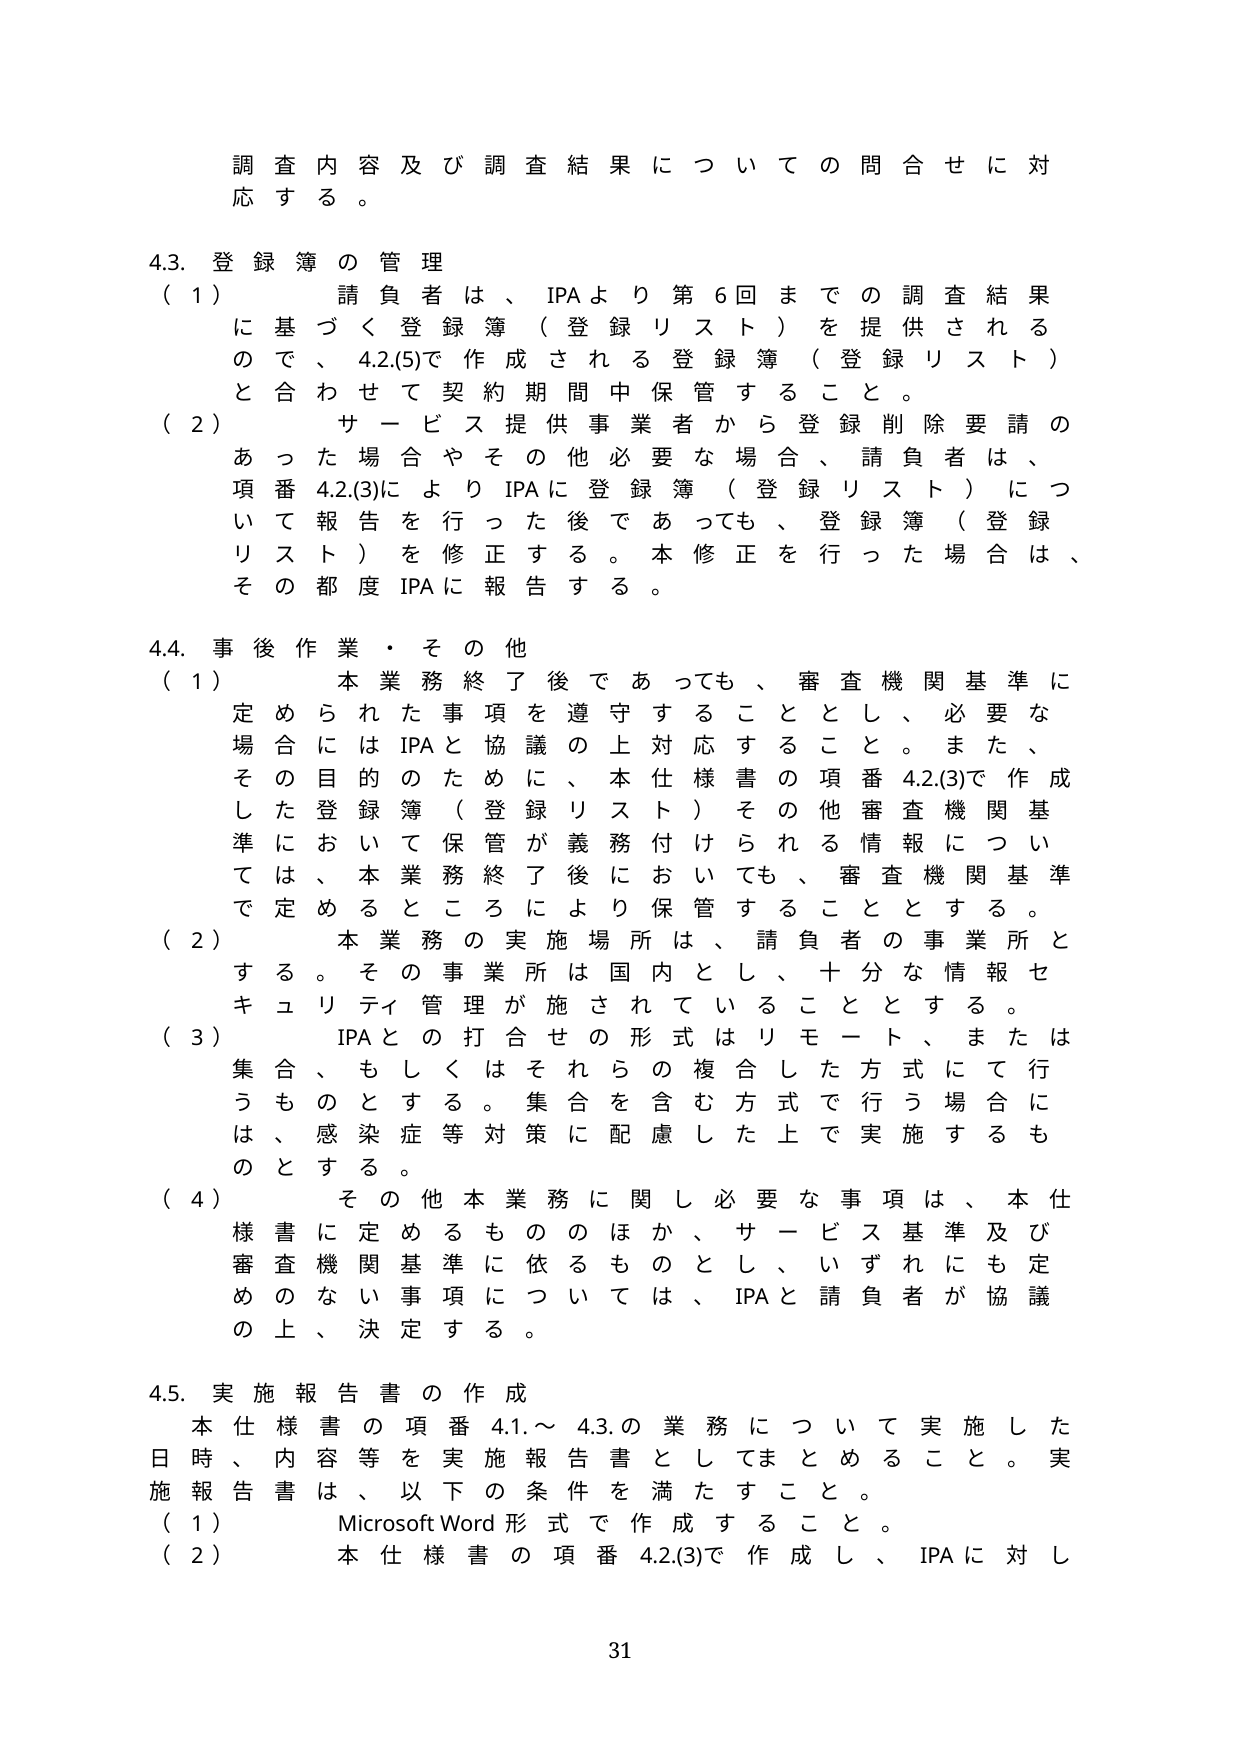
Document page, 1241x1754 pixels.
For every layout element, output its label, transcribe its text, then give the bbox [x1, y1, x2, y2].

list Microsoft Word形式で作成すること。 [149, 1506, 1091, 1538]
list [149, 148, 1091, 212]
list 本業務の実施場所は、請負者の事業所とする。その事業所は国内とし、十分な情報セキュリティ管理が施されていることとする。 [149, 923, 1091, 1020]
list 請負者は、IPAより第6回までの調査結果に基づく登録簿（登録リスト）を提供されるので、4.2.(5)で作成される登録簿（登録リスト）と合わせて契約期間中保管すること。 [149, 277, 1091, 407]
list 本業務終了後であっても、審査機関基準に定められた事項を遵守することとし、必要な場合にはIPAと協議の上対応すること。また、その目的のために、本仕様書の項番4.2.(3)で作成した登録簿（登録リスト）その他審査機関基準において保管が義務付けられる情報については、本業務終了後においても、審査機関基準で定めるところにより保管することとする。 [149, 663, 1091, 923]
list IPAとの打合せの形式はリモート、または集合、もしくはそれらの複合した方式にて行うものとする。集合を含む方式で行う場合には、感染症等対策に配慮した上で実施するものとする。 [149, 1020, 1091, 1182]
list 登録簿の管理 [149, 245, 1091, 277]
list その他本業務に関し必要な事項は、本仕様書に定めるもののほか、サービス基準及び審査機関基準に依るものとし、いずれにも定めのない事項については、IPAと請負者が協議の上、決定する。 [149, 1182, 1091, 1344]
list 事後作業・その他 [149, 631, 1091, 663]
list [149, 1538, 1091, 1571]
text 本仕様書の項番4.1.～4.3.の業務について実施した日時、内容等を実施報告書としてまとめること。実施報告書は、以下の条件を満たすこと。 [149, 1408, 1091, 1506]
list サービス提供事業者から登録削除要請のあった場合やその他必要な場合、請負者は、項番4.2.(3)によりIPAに登録簿（登録リスト）について報告を行った後であっても、登録簿（登録リスト）を修正する。本修正を行った場合は、その都度IPAに報告する。 [149, 407, 1091, 601]
list 実施報告書の作成 [149, 1376, 1091, 1408]
